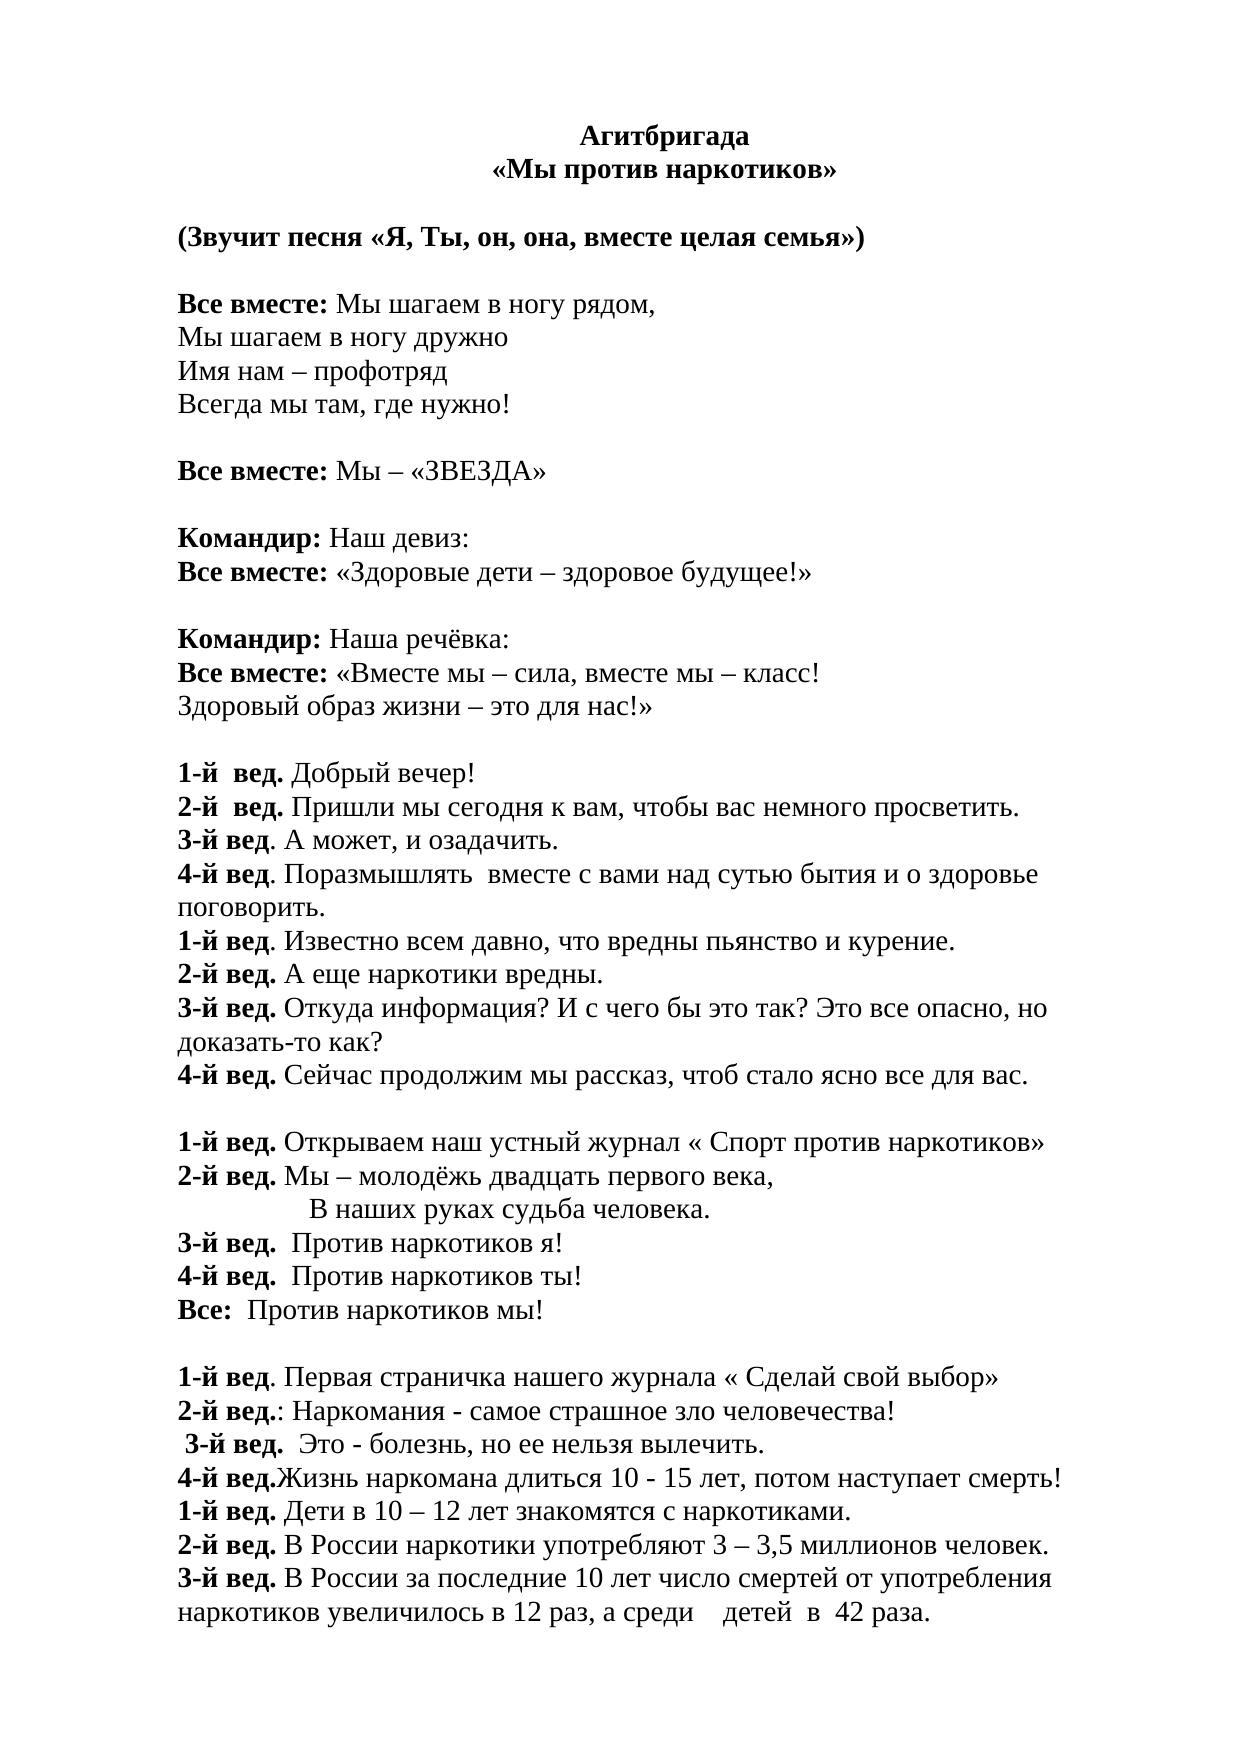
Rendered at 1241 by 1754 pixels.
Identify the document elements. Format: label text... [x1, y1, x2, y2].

text «Мы против наркотиков» [177, 152, 1152, 185]
text 4-й вед. Сейчас продолжим мы рассказ, чтоб стало ясно все для вас. [177, 1057, 1152, 1091]
text В наших руках судьба человека. [177, 1191, 1152, 1225]
text 2-й вед. А еще наркотики вредны. [177, 957, 1152, 990]
text 1-й вед. Первая страничка нашего журнала « Сделай свой выбор» [177, 1359, 1152, 1393]
text 3-й вед. В России за последние 10 лет число смертей от употребления наркотиков увеличилось в 12 раз, а среди детей в 42 раза. [177, 1560, 1152, 1627]
text Агитбригада [177, 118, 1152, 152]
text 4-й вед. Против наркотиков ты! [177, 1258, 1152, 1292]
text 1-й вед. Открываем наш устный журнал « Спорт против наркотиков» [177, 1091, 1152, 1158]
text Все вместе: Мы шагаем в ногу рядом, Мы шагаем в ногу дружно Имя нам – профотряд Всегда мы там, где нужно! Все вместе: Мы – «ЗВЕЗДА» Командир: Наш девиз: Все вместе: «Здоровые дети – здоровое будущее!» Командир: Наша речёвка: Все вместе: «Вместе мы – сила, вместе мы – класс! Здоровый образ жизни – это для нас!» [177, 286, 1152, 722]
text (Звучит песня «Я, Ты, он, она, вместе целая семья») [177, 219, 1152, 252]
text 3-й вед. Против наркотиков я! [177, 1225, 1152, 1258]
text 1-й вед. Дети в 10 – 12 лет знакомятся с наркотиками. [177, 1493, 1152, 1527]
text 3-й вед. Откуда информация? И с чего бы это так? Это все опасно, но доказать-то как? [177, 990, 1152, 1057]
text 2-й вед. Пришли мы сегодня к вам, чтобы вас немного просветить. [177, 789, 1152, 822]
text 4-й вед.Жизнь наркомана длиться 10 - 15 лет, потом наступает смерть! [177, 1460, 1152, 1493]
text 3-й вед. Это - болезнь, но ее нельзя вылечить. [177, 1426, 1152, 1460]
text Все: Против наркотиков мы! [177, 1292, 1152, 1326]
text 1-й вед. Добрый вечер! [177, 755, 1152, 789]
text 2-й вед.: Наркомания - самое страшное зло человечества! [177, 1393, 1152, 1426]
text 1-й вед. Известно всем давно, что вредны пьянство и курение. [177, 923, 1152, 957]
text 2-й вед. В России наркотики употребляют 3 – 3,5 миллионов человек. [177, 1527, 1152, 1560]
text 4-й вед. Поразмышлять вместе с вами над сутью бытия и о здоровье поговорить. [177, 856, 1152, 923]
text 3-й вед. А может, и озадачить. [177, 822, 1152, 856]
text 2-й вед. Мы – молодёжь двадцать первого века, [177, 1158, 1152, 1191]
